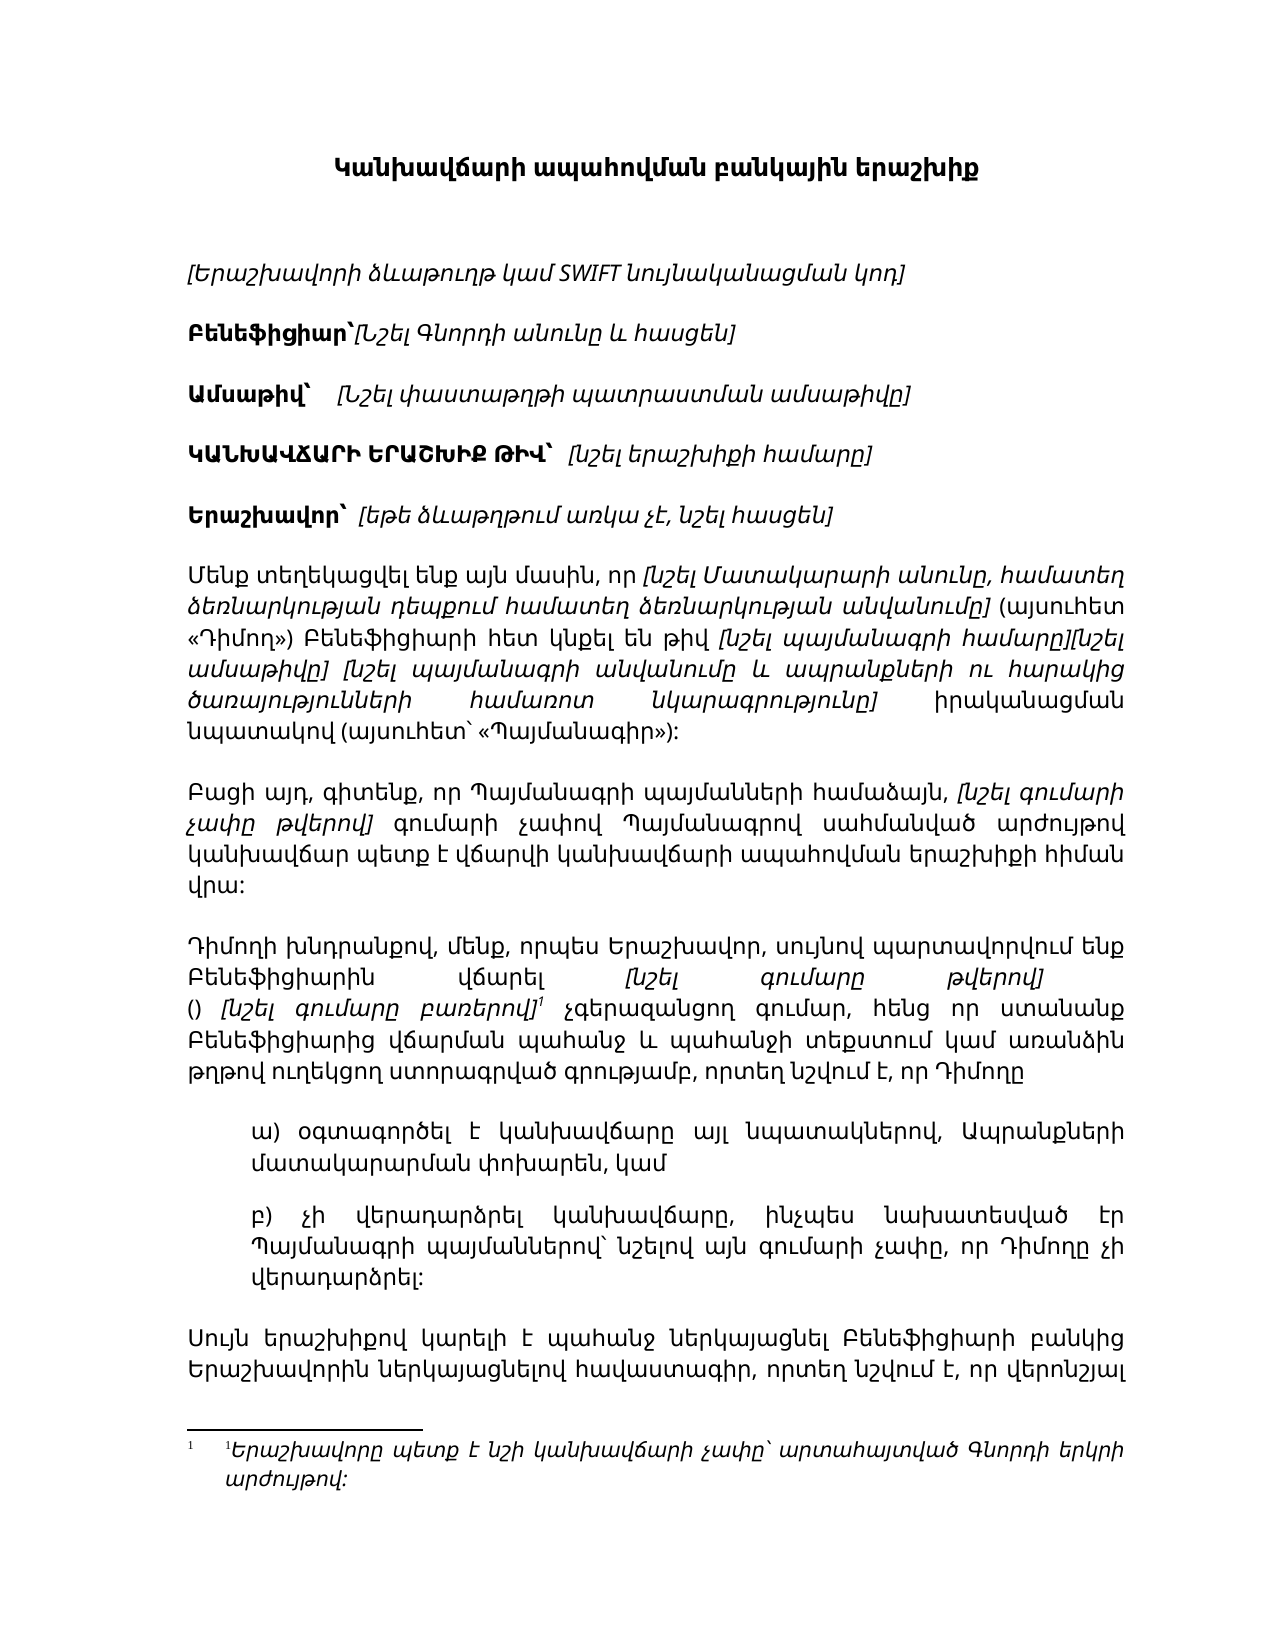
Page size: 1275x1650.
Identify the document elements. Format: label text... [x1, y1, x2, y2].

list ա) օգտագործել է կանխավճարը այլ նպատակներով, Ապրանքների մատակարարման փոխարեն, կամ [251, 1115, 1125, 1178]
text ԿԱՆԽԱՎՃԱՐԻ ԵՐԱՇԽԻՔ ԹԻՎ՝ [նշել երաշխիքի համարը] [187, 438, 1125, 469]
text [Երաշխավորի ձևաթուղթ կամ SWIFT նույնականացման կոդ] [187, 257, 1125, 288]
text Բենեֆիցիար՝[Նշել Գնորդի անունը և հասցեն] [187, 317, 1125, 349]
text Բացի այդ, գիտենք, որ Պայմանագրի պայմանների համաձայն, [նշել գումարի չափը թվերով] գումարի չափով Պայմանագրով սահմանված արժույթով կանխավճար պետք է վճարվի կանխավճարի ապահովման երաշխիքի հիման վրա: [187, 776, 1125, 901]
text Երաշխավոր՝ [եթե ձևաթղթում առկա չէ, նշել հասցեն] [187, 499, 1125, 530]
text Մենք տեղեկացվել ենք այն մասին, որ [նշել Մատակարարի անունը, համատեղ ձեռնարկության դեպքում համատեղ ձեռնարկության անվանումը] (այսուհետ «Դիմող») Բենեֆիցիարի հետ կնքել են թիվ [նշել պայմանագրի համարը][նշել ամսաթիվը] [նշել պայմանագրի անվանումը և ապրանքների ու հարակից ծառայությունների համառոտ նկարագրությունը] իրականացման նպատակով (այսուհետ՝ «Պայմանագիր»): [187, 559, 1125, 747]
text Դիմողի խնդրանքով, մենք, որպես Երաշխավոր, սույնով պարտավորվում ենք Բենեֆիցիարին վճարել [նշել գումարը թվերով] () [նշել գումարը բառերով]1 չգերազանցող գումար, հենց որ ստանանք Բենեֆիցիարից վճարման պահանջ և պահանջի տեքստում կամ առանձին թղթով ուղեկցող ստորագրված գրությամբ, որտեղ նշվում է, որ Դիմողը [187, 930, 1125, 1086]
list բ) չի վերադարձրել կանխավճարը, ինչպես նախատեսված էր Պայմանագրի պայմաններով՝ նշելով այն գումարի չափը, որ Դիմողը չի վերադարձրել: [251, 1199, 1125, 1292]
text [187, 1322, 1125, 1384]
subtitle Կանխավճարի ապահովման բանկային երաշխիք [187, 150, 1125, 184]
text Ամսաթիվ՝ [Նշել փաստաթղթի պատրաստման ամսաթիվը] [187, 378, 1125, 409]
